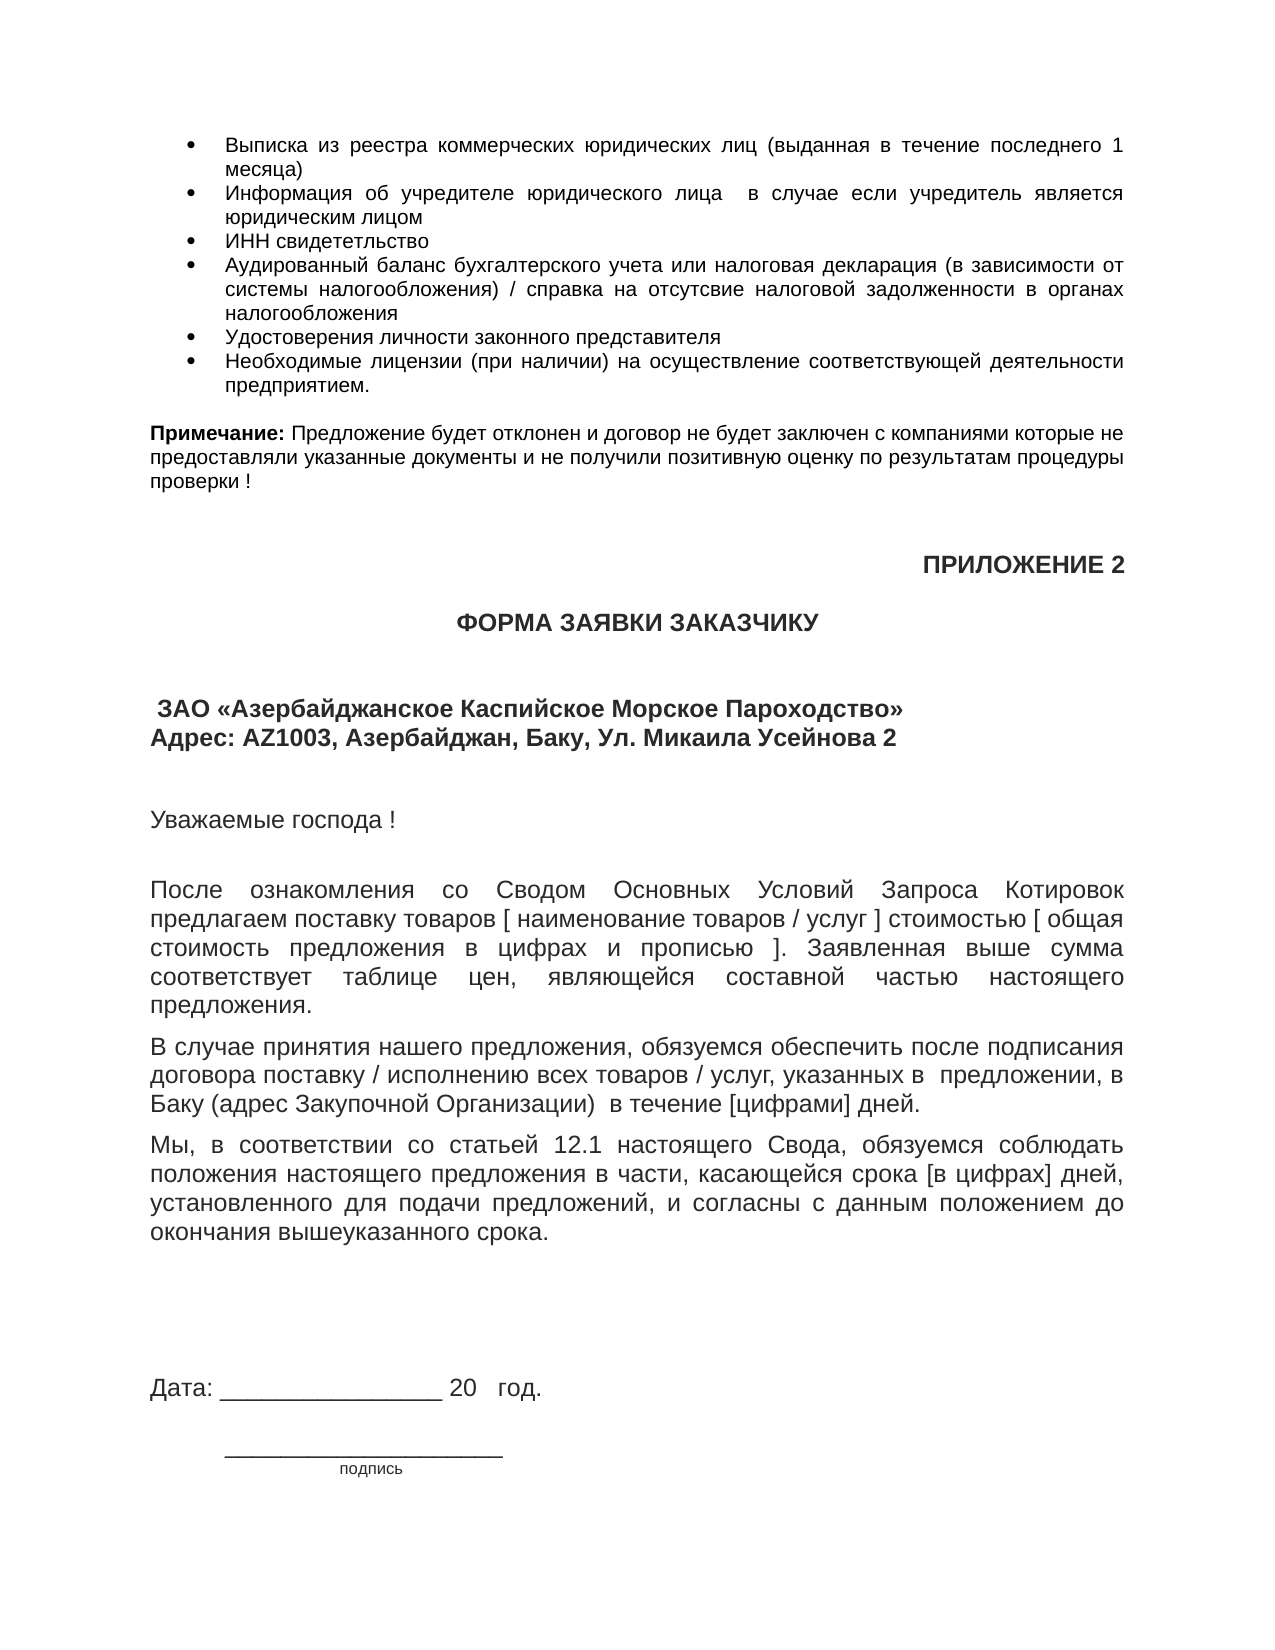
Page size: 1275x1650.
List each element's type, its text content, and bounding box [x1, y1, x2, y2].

list Необходимые лицензии (при наличии) на осуществление соответствующей деятельности предприятием. [187, 349, 1125, 397]
list Информация об учредителе юридического лица в случае если учредитель является юридическим лицом [187, 181, 1125, 229]
text Дата: ________________ 20 год. [150, 1373, 1125, 1402]
list Удостоверения личности законного представителя [187, 325, 1125, 349]
text подпись [150, 1459, 1125, 1478]
text Примечание: Предложение будет отклонен и договор не будет заключен с компаниями которые не предоставляли указанные документы и не получили позитивную оценку по результатам процедуры проверки ! [150, 421, 1125, 493]
text Уважаемые господа ! [150, 805, 1125, 834]
list Аудированный баланс бухгалтерского учета или налоговая декларация (в зависимости от системы налогообложения) / справка на отсутсвие налоговой задолженности в органах налогообложения [187, 253, 1125, 325]
text ____________________ [150, 1430, 1125, 1459]
text ЗАО «Азербайджанское Каспийское Морское Пароходство» [150, 694, 1125, 723]
text ФОРМА ЗАЯВКИ ЗАКАЗЧИКУ [150, 608, 1125, 637]
text После ознакомления со Сводом Основных Условий Запроса Котировок предлагаем поставку товаров [ наименование товаров / услуг ] стоимостью [ общая стоимость предложения в цифрах и прописью ]. Заявленная выше сумма соответствует таблице цен, являющейся составной частью настоящего предложения. [150, 875, 1125, 1019]
text Адрес: AZ1003, Азербайджан, Баку, Ул. Микаила Усейнова 2 [150, 723, 1125, 752]
list ИНН свидететльство [187, 229, 1125, 253]
text ПРИЛОЖЕНИЕ 2 [150, 550, 1125, 579]
list Выписка из реестра коммерческих юридических лиц (выданная в течение последнего 1 месяца) [187, 133, 1125, 181]
text Мы, в соответствии со статьей 12.1 настоящего Свода, обязуемся соблюдать положения настоящего предложения в части, касающейся срока [в цифрах] дней, установленного для подачи предложений, и согласны с данным положением до окончания вышеуказанного срока. [150, 1130, 1125, 1245]
text В случае принятия нашего предложения, обязуемся обеспечить после подписания договора поставку / исполнению всех товаров / услуг, указанных в предложении, в Баку (адрес Закупочной Организации) в течение [цифрами] дней. [150, 1032, 1125, 1118]
